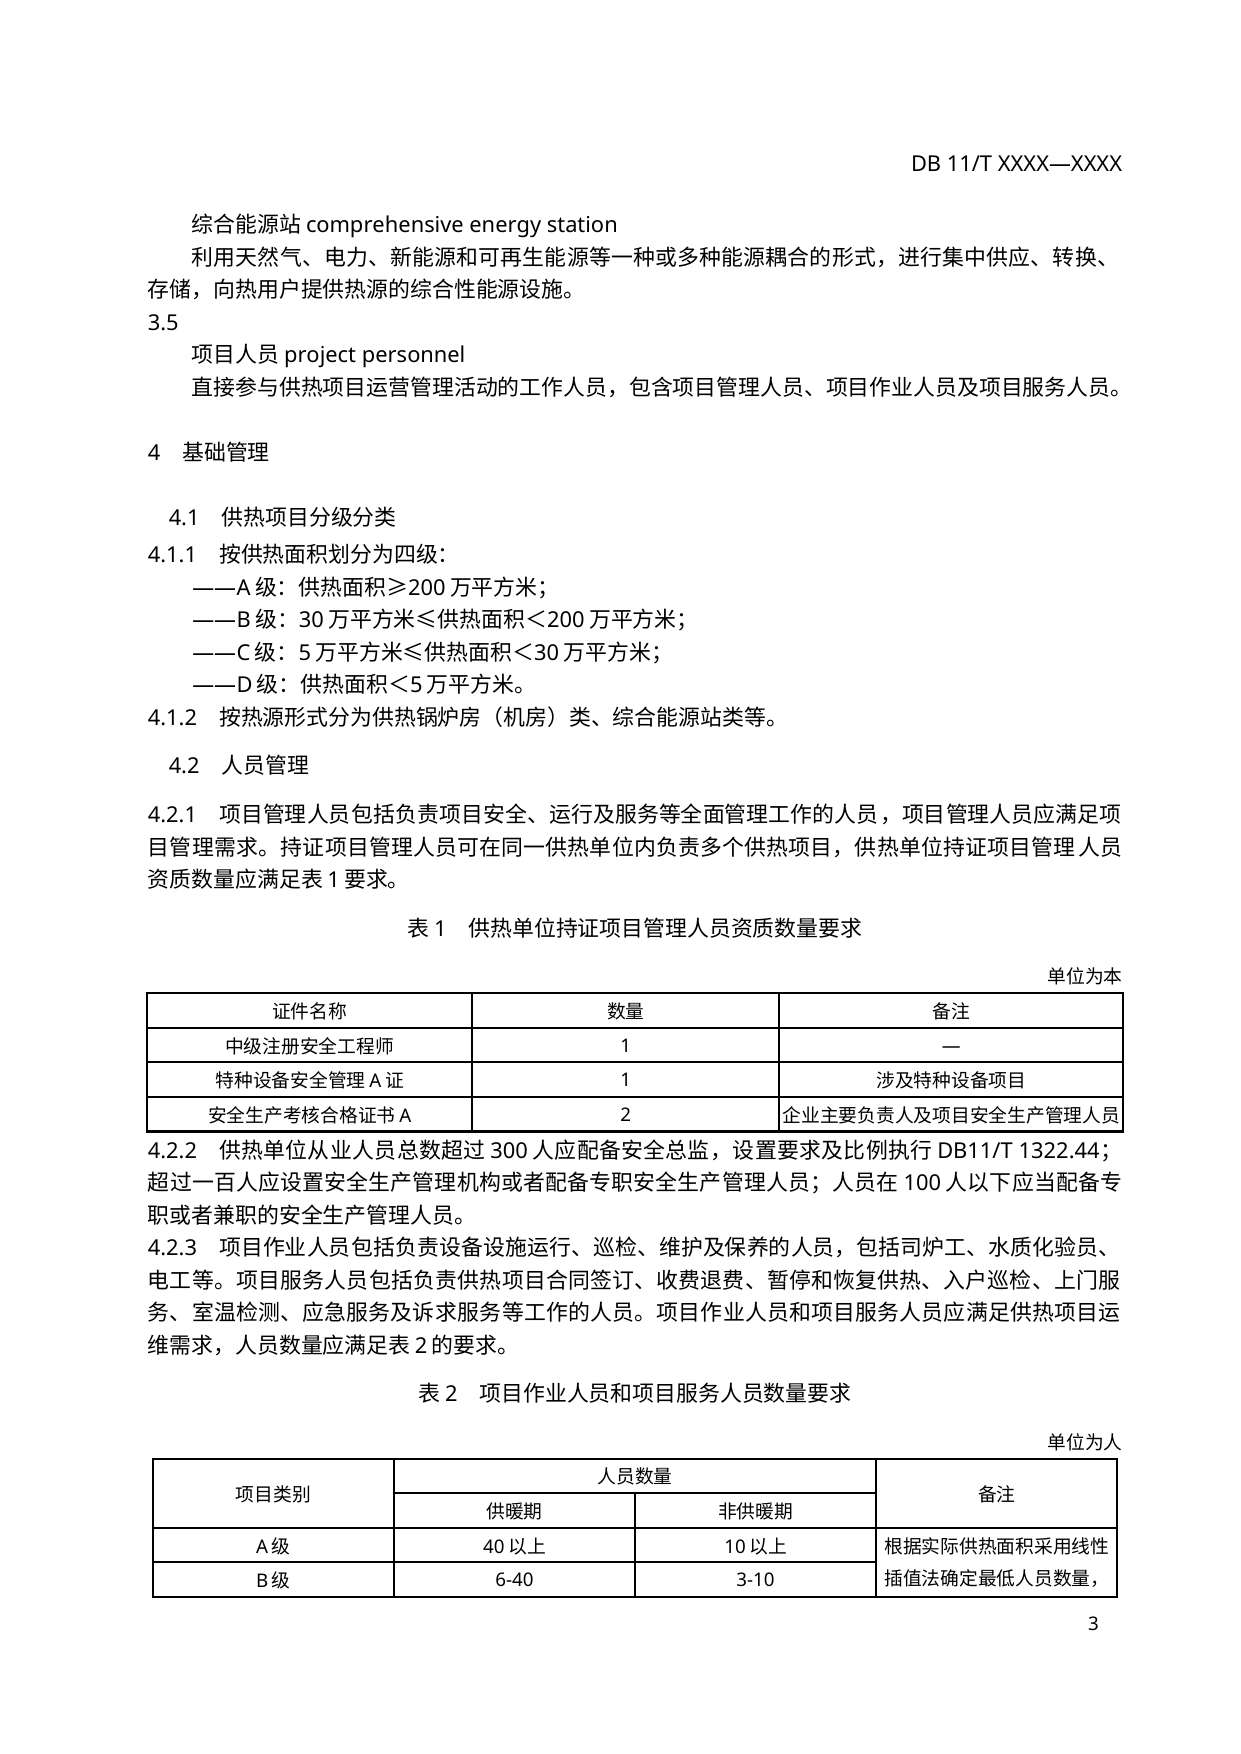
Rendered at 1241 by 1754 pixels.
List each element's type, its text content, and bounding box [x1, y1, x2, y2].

text 利用天然气、电力、新能源和可再生能源等一种或多种能源耦合的形式，进行集中供应、转换、存储，向热用户提供热源的综合性能源设施。 [148, 239, 1122, 304]
text 综合能源站 comprehensive energy station [148, 207, 1122, 239]
text 按热源形式分为供热锅炉房（机房）类、综合能源站类等。 [148, 699, 1122, 732]
text B级：30万平方米≤供热面积＜200万平方米； [192, 602, 1122, 634]
table_cell 根据实际供热面积采用线性插值法确定最低人员数量，可结合智能化水平适当调整。 [877, 1529, 1116, 1596]
table_header 备注 [780, 994, 1122, 1027]
table_header 证件名称 [148, 994, 471, 1027]
table_cell 涉及特种设备项目 [780, 1063, 1122, 1096]
text 人员管理 [148, 748, 1122, 781]
table_header 人员数量 [395, 1460, 875, 1492]
table_cell 中级注册安全工程师 [148, 1029, 471, 1061]
table_header 项目类别 [154, 1460, 393, 1527]
table_cell 3-10 [636, 1563, 875, 1596]
text D级：供热面积＜5万平方米。 [192, 667, 1122, 699]
text 项目作业人员包括负责设备设施运行、巡检、维护及保养的人员，包括司炉工、水质化验员、电工等。项目服务人员包括负责供热项目合同签订、收费退费、暂停和恢复供热、入户巡检、上门服务、室温检测、应急服务及诉求服务等工作的人员。项目作业人员和项目服务人员应满足供热项目运维需求，人员数量应满足表2的要求。 [148, 1230, 1122, 1360]
list 表1 供热单位持证项目管理人员资质数量要求 [148, 911, 1122, 943]
table_cell A级 [154, 1529, 393, 1561]
table_cell 2 [473, 1098, 778, 1130]
list 单位为人 [148, 1425, 1122, 1457]
text 供热单位从业人员总数超过300人应配备安全总监，设置要求及比例执行DB11/T 1322.44；超过一百人应设置安全生产管理机构或者配备专职安全生产管理人员；人员在100人以下应当配备专职或者兼职的安全生产管理人员。 [148, 1133, 1122, 1230]
table_header 数量 [473, 994, 778, 1027]
table_cell 供暖期 [395, 1494, 634, 1527]
text 基础管理 [148, 434, 1122, 467]
table_cell 40以上 [395, 1529, 634, 1561]
text A级：供热面积≥200万平方米； [192, 569, 1122, 602]
text 供热项目分级分类 [148, 499, 1122, 532]
text 单位为本 [148, 959, 1122, 992]
table_cell 非供暖期 [636, 1494, 875, 1527]
text 直接参与供热项目运营管理活动的工作人员，包含项目管理人员、项目作业人员及项目服务人员。 [148, 369, 1122, 402]
text 按供热面积划分为四级： [148, 537, 1122, 569]
table_cell 1 [473, 1029, 778, 1061]
text C级：5万平方米≤供热面积＜30万平方米； [192, 634, 1122, 667]
text 项目人员 project personnel [148, 337, 1122, 369]
table_cell 1 [473, 1063, 778, 1096]
table_cell 安全生产考核合格证书A [148, 1098, 471, 1130]
table_cell 10以上 [636, 1529, 875, 1561]
text 项目管理人员包括负责项目安全、运行及服务等全面管理工作的人员，项目管理人员应满足项目管理需求。持证项目管理人员可在同一供热单位内负责多个供热项目，供热单位持证项目管理人员资质数量应满足表1要求。 [148, 797, 1122, 894]
table_cell 企业主要负责人及项目安全生产管理人员 [780, 1098, 1122, 1130]
table_cell 特种设备安全管理A证 [148, 1063, 471, 1096]
table_cell — [780, 1029, 1122, 1061]
table_cell 6-40 [395, 1563, 634, 1596]
list 表2 项目作业人员和项目服务人员数量要求 [148, 1376, 1122, 1409]
table_header 备注 [877, 1460, 1116, 1527]
table_cell B级 [154, 1563, 393, 1596]
